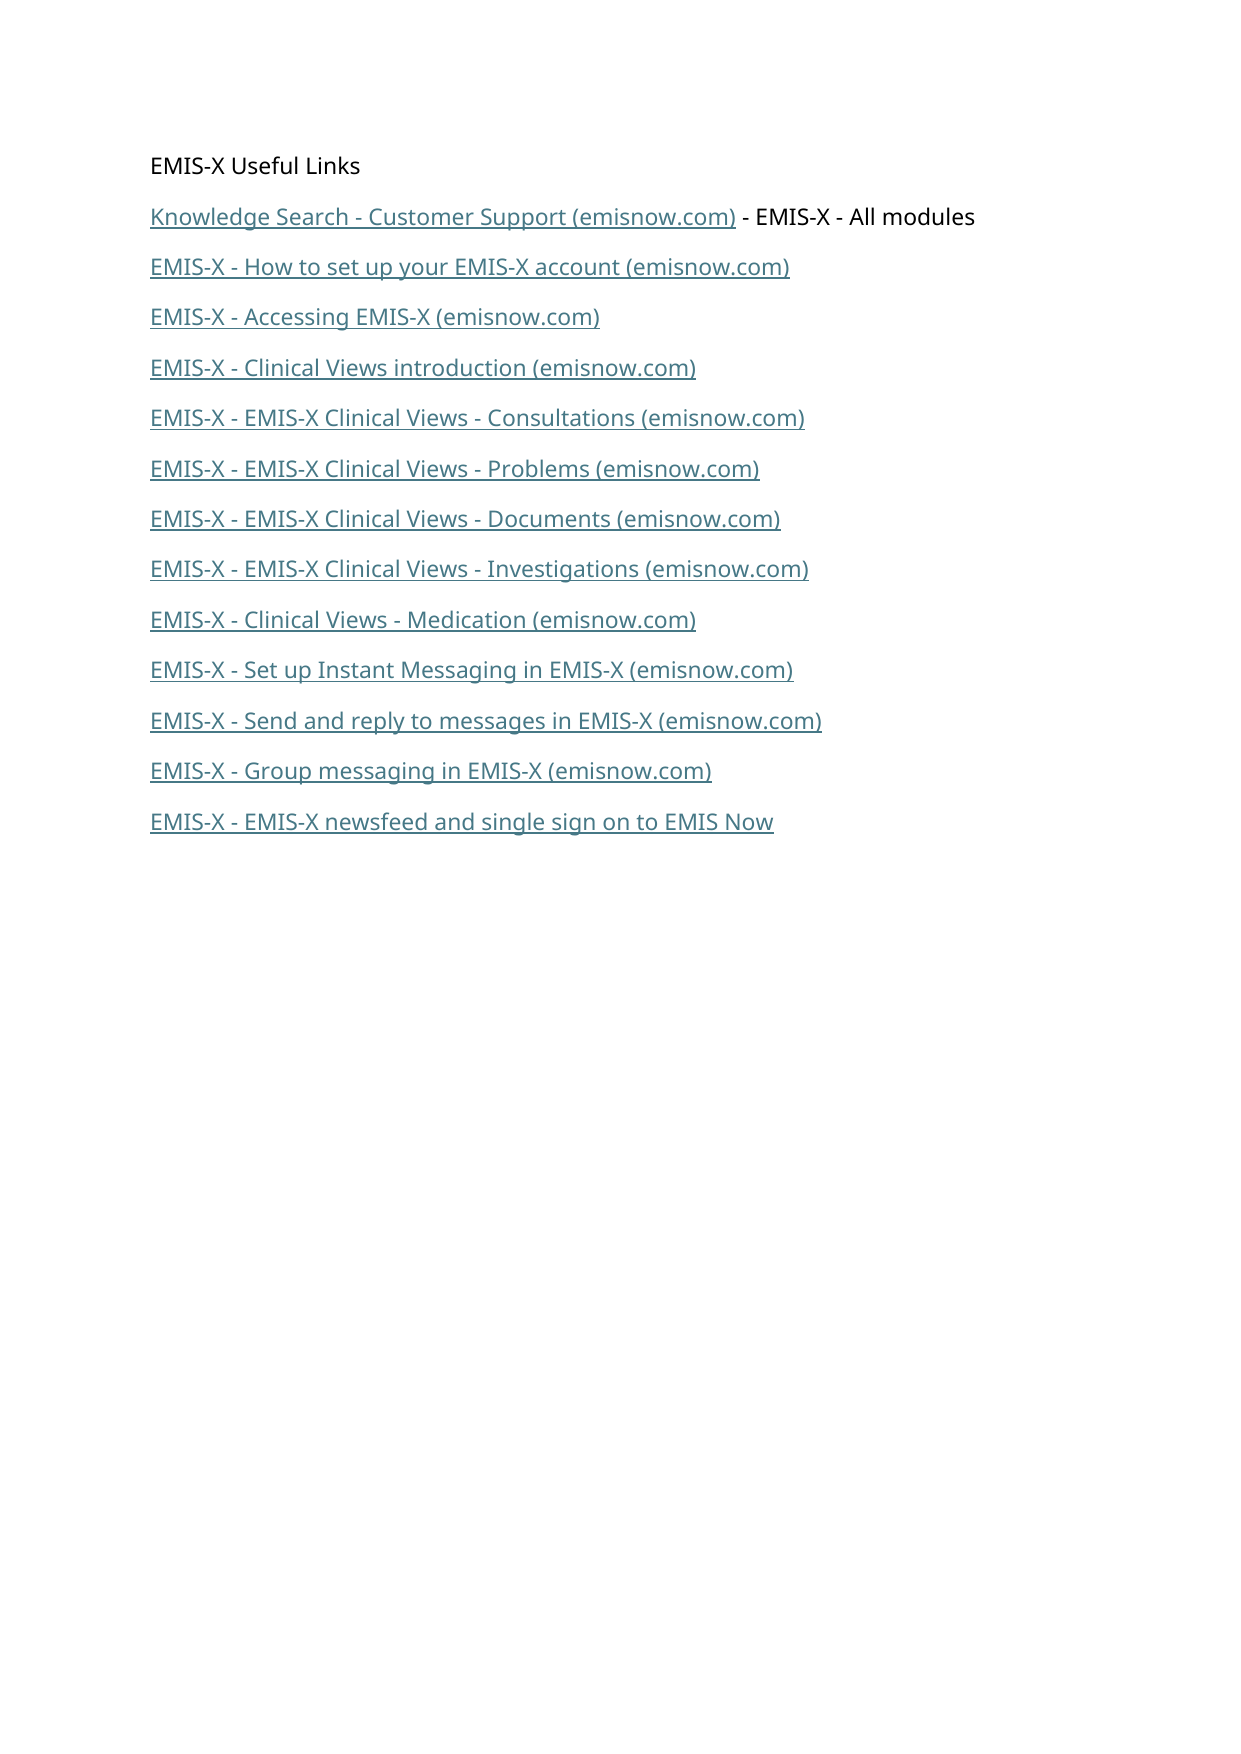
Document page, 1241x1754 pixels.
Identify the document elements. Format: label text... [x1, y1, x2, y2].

text EMIS-X - How to set up your EMIS-X account (emisnow.com) [150, 251, 1090, 282]
text EMIS-X - Group messaging in EMIS-X (emisnow.com) [150, 755, 1090, 786]
text EMIS-X - EMIS-X Clinical Views - Consultations (emisnow.com) [150, 402, 1090, 433]
text EMIS-X - Set up Instant Messaging in EMIS-X (emisnow.com) [150, 654, 1090, 685]
text Knowledge Search - Customer Support (emisnow.com) - EMIS-X - All modules [150, 200, 1090, 232]
text EMIS-X - Send and reply to messages in EMIS-X (emisnow.com) [150, 704, 1090, 736]
text EMIS-X - Clinical Views introduction (emisnow.com) [150, 352, 1090, 383]
text EMIS-X Useful Links [150, 150, 1090, 181]
text EMIS-X - EMIS-X Clinical Views - Problems (emisnow.com) [150, 452, 1090, 484]
text EMIS-X - EMIS-X Clinical Views - Investigations (emisnow.com) [150, 553, 1090, 584]
text EMIS-X - Accessing EMIS-X (emisnow.com) [150, 301, 1090, 332]
text EMIS-X - Clinical Views - Medication (emisnow.com) [150, 604, 1090, 635]
text EMIS-X - EMIS-X newsfeed and single sign on to EMIS Now [150, 805, 1090, 837]
text EMIS-X - EMIS-X Clinical Views - Documents (emisnow.com) [150, 503, 1090, 534]
